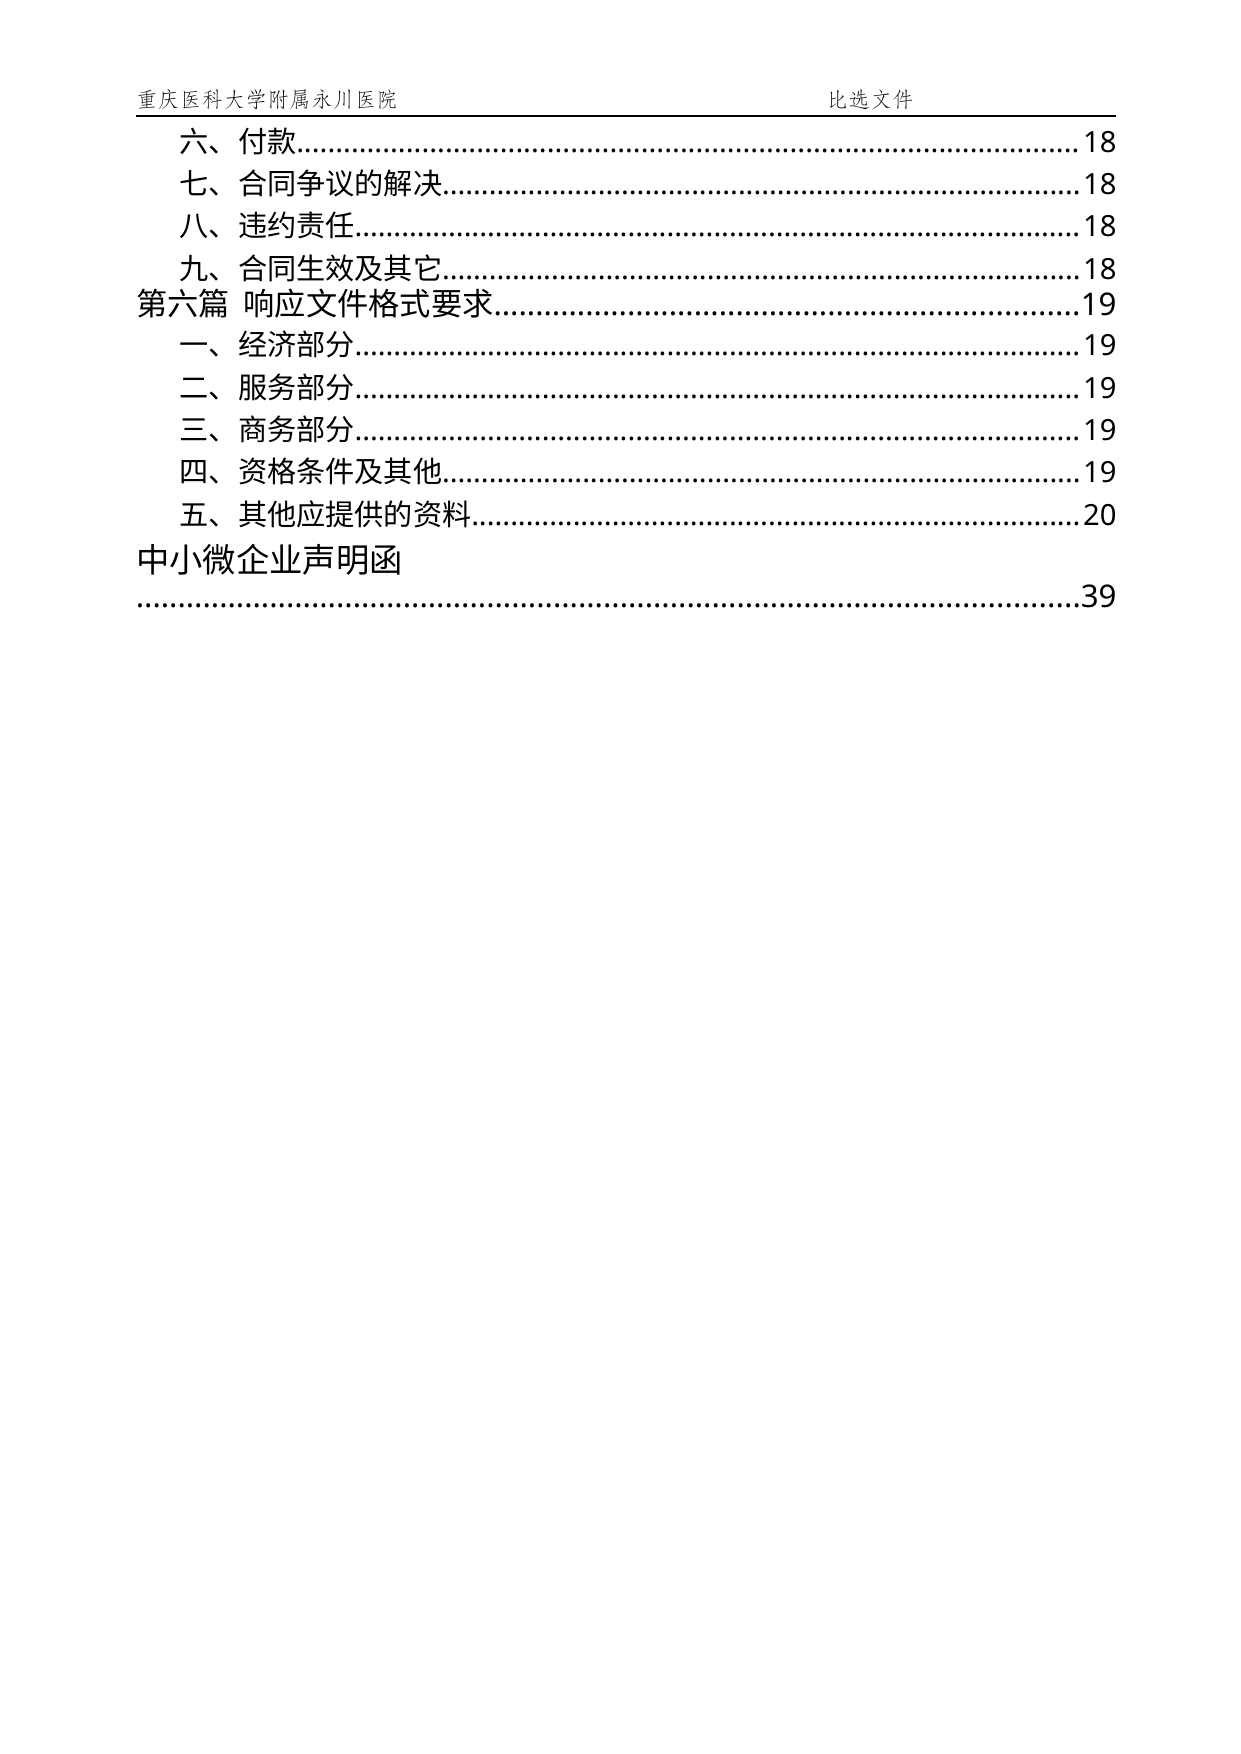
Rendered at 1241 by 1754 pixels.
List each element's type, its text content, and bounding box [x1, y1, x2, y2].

text 五、其他应提供的资料 20 [179, 491, 1116, 534]
text 八、违约责任 18 [179, 203, 1116, 245]
text 二、服务部分 19 [179, 364, 1116, 407]
text 第六篇 响应文件格式要求 19 [136, 288, 1116, 322]
text 中小微企业声明函 [136, 534, 1116, 582]
text 一、经济部分 19 [179, 322, 1116, 364]
text 六、付款 18 [179, 118, 1116, 161]
text 39 [136, 582, 1116, 614]
text 七、合同争议的解决 18 [179, 161, 1116, 203]
text 四、资格条件及其他 19 [179, 449, 1116, 491]
text 九、合同生效及其它 18 [179, 245, 1116, 288]
text 三、商务部分 19 [179, 407, 1116, 449]
